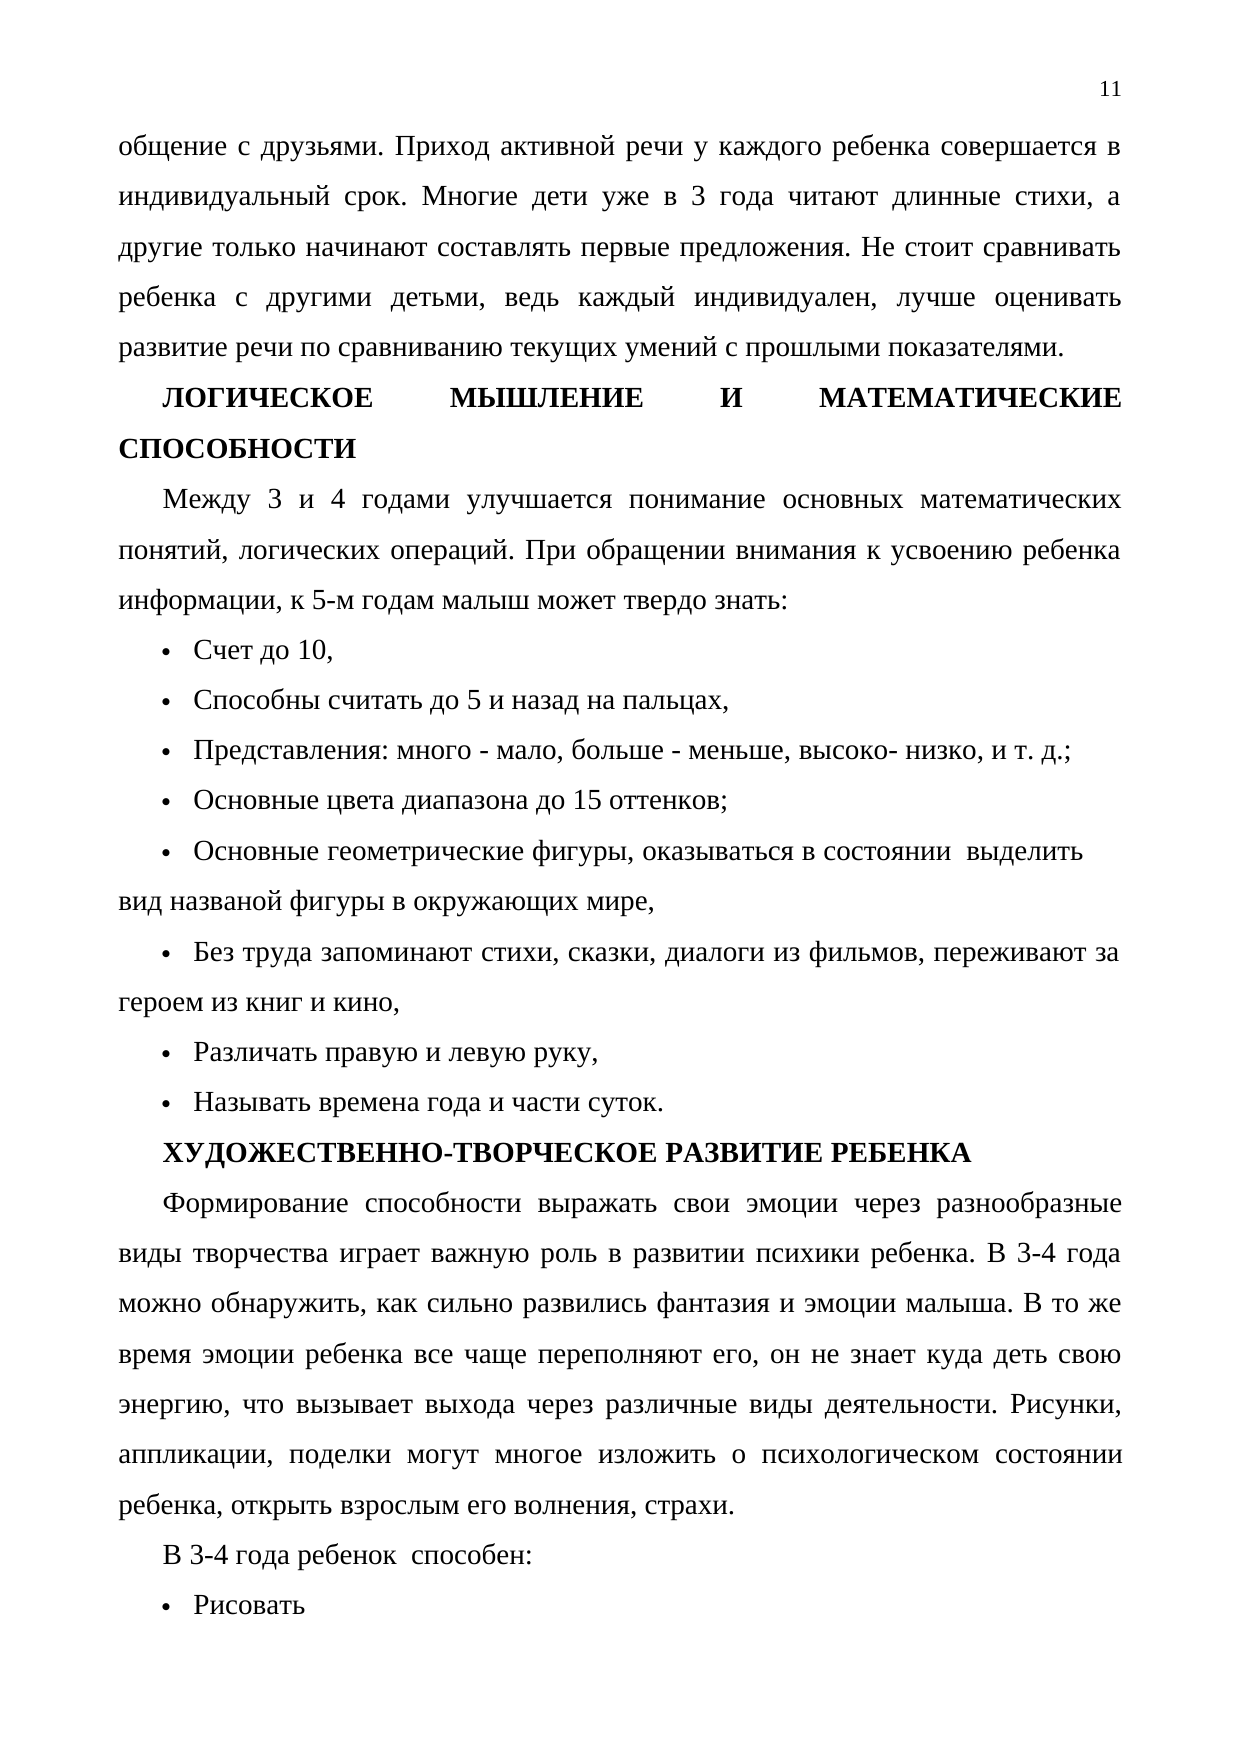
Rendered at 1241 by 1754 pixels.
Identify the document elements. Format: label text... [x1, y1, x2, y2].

list Способны считать до 5 и назад на пальцах, [162, 682, 1134, 715]
text В 3-4 года ребенок способен: [162, 1537, 1134, 1571]
text Формирование способности выражать свои эмоции через разнообразные виды творчества играет важную роль в развитии психики ребенка. В 3-4 года можно обнаружить, как сильно развились фантазия и эмоции малыша. В то же время эмоции ребенка все чаще переполняют его, он не знает куда деть свою энергию, что вызывает выхода через различные виды деятельности. Рисунки, аппликации, поделки могут многое изложить о психологическом состоянии ребенка, открыть взрослым его волнения, страхи. [118, 1185, 1123, 1520]
list Счет до 10, [162, 632, 1134, 666]
text Между 3 и 4 годами улучшается понимание основных математических понятий, логических операций. При обращении внимания к усвоению ребенка информации, к 5-м годам малыш может твердо знать: [118, 482, 1122, 616]
list Называть времена года и части суток. [162, 1084, 1134, 1118]
text общение с друзьями. Приход активной речи у каждого ребенка совершается в индивидуальный срок. Многие дети уже в 3 года читают длинные стихи, а другие только начинают составлять первые предложения. Не стоит сравнивать ребенка с другими детьми, ведь каждый индивидуален, лучше оценивать развитие речи по сравниванию текущих умений с прошлыми показателями. [118, 128, 1122, 363]
list Различать правую и левую руку, [162, 1034, 1134, 1068]
list Основные геометрические фигуры, оказываться в состоянии выделить вид названой фигуры в окружающих мире, [118, 833, 1122, 917]
subtitle ЛОГИЧЕСКОЕ МЫШЛЕНИЕ И МАТЕМАТИЧЕСКИЕ СПОСОБНОСТИ [118, 380, 1122, 464]
subtitle ХУДОЖЕСТВЕННО-ТВОРЧЕСКОЕ РАЗВИТИЕ РЕБЕНКА [162, 1135, 1134, 1169]
list Основные цвета диапазона до 15 оттенков; [162, 782, 1134, 816]
list Представления: много - мало, больше - меньше, высоко- низко, и т. д.; [162, 732, 1134, 766]
list Рисовать [162, 1587, 1134, 1621]
list Без труда запоминают стихи, сказки, диалоги из фильмов, переживают за героем из книг и кино, [118, 934, 1122, 1018]
